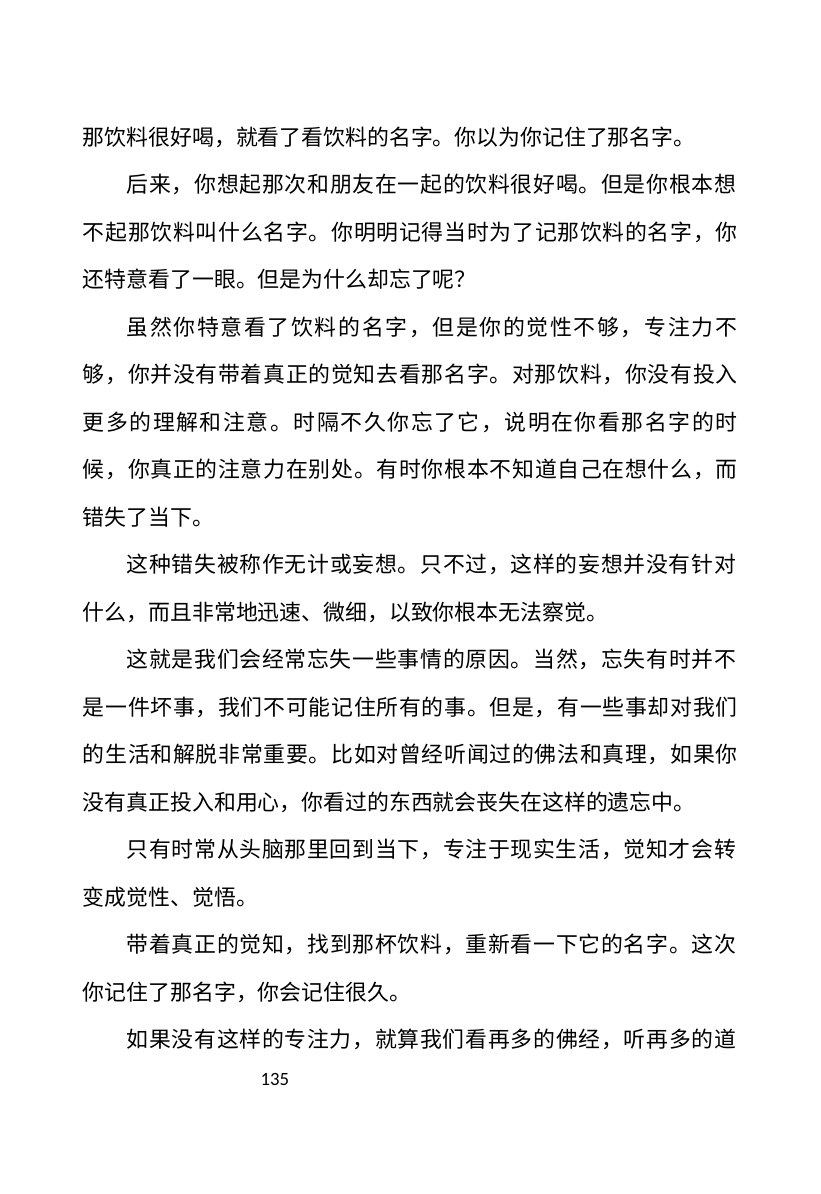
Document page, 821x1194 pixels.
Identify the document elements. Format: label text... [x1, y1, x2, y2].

text 虽然你特意看了饮料的名字，但是你的觉性不够，专注力不够，你并没有带着真正的觉知去看那名字。对那饮料，你没有投入更多的理解和注意。时隔不久你忘了它，说明在你看那名字的时候，你真正的注意力在别处。有时你根本不知道自己在想什么，而错失了当下。 [83, 310, 738, 532]
text 这种错失被称作无计或妄想。只不过，这样的妄想并没有针对什么，而且非常地迅速、微细，以致你根本无法察觉。 [83, 547, 738, 627]
text 只有时常从头脑那里回到当下，专注于现实生活，觉知才会转变成觉性、觉悟。 [83, 832, 738, 912]
text 后来，你想起那次和朋友在一起的饮料很好喝。但是你根本想不起那饮料叫什么名字。你明明记得当时为了记那饮料的名字，你还特意看了一眼。但是为什么却忘了呢？ [83, 167, 738, 294]
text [83, 1022, 738, 1054]
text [83, 120, 738, 152]
text 这就是我们会经常忘失一些事情的原因。当然，忘失有时并不是一件坏事，我们不可能记住所有的事。但是，有一些事却对我们的生活和解脱非常重要。比如对曾经听闻过的佛法和真理，如果你没有真正投入和用心，你看过的东西就会丧失在这样的遗忘中。 [83, 642, 738, 817]
text 带着真正的觉知，找到那杯饮料，重新看一下它的名字。这次你记住了那名字，你会记住很久。 [83, 927, 738, 1007]
